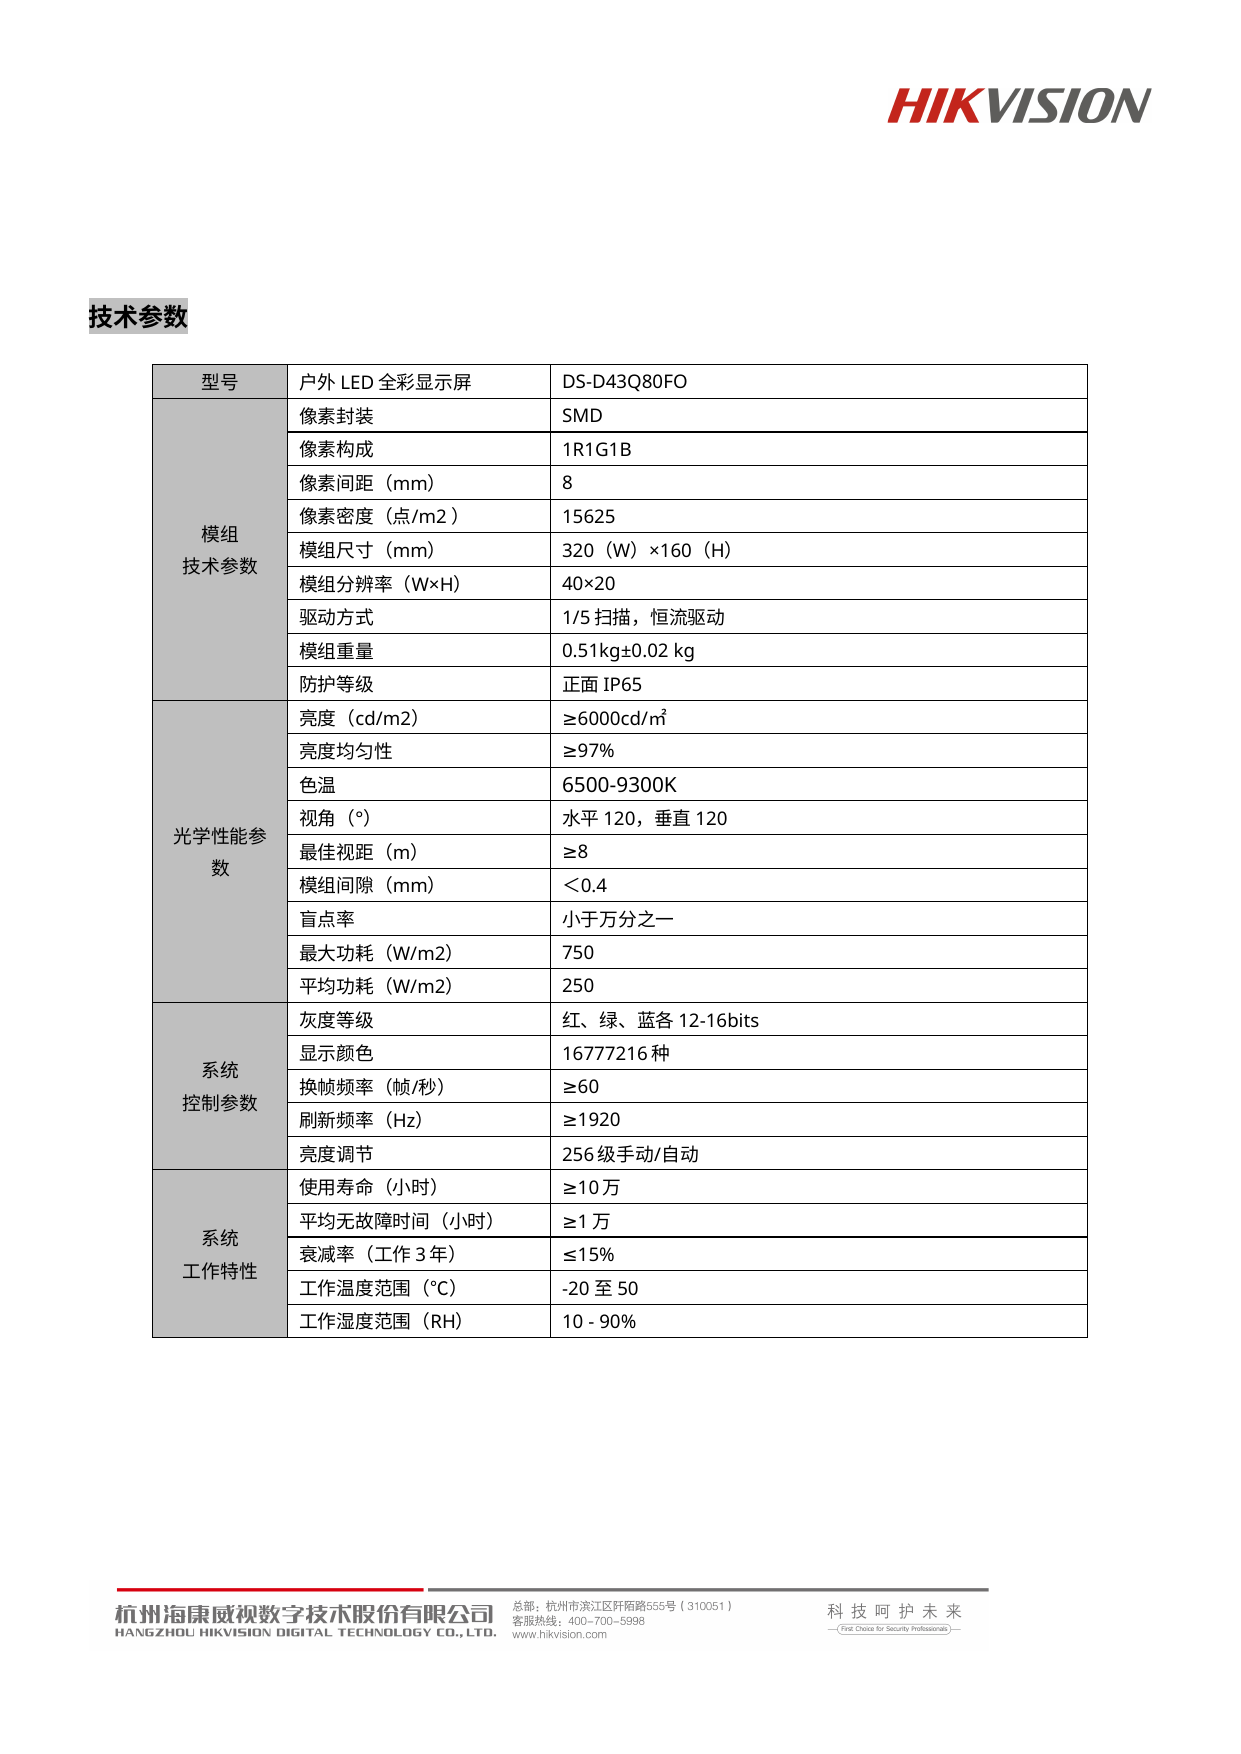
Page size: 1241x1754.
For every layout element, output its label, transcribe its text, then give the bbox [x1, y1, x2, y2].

table_cell 750 [551, 936, 1087, 968]
table_cell 模组尺寸（mm） [288, 533, 550, 566]
table_cell 亮度调节 [288, 1137, 550, 1169]
table_cell 正面IP65 [551, 667, 1087, 700]
table_cell 320（W）×160（H） [551, 533, 1087, 566]
table_cell 工作温度范围（℃） [288, 1271, 550, 1303]
table_cell 1/5扫描，恒流驱动 [551, 600, 1087, 633]
text 技术参数 [88, 283, 1152, 348]
table_cell 刷新频率（Hz） [288, 1103, 550, 1136]
table_cell 像素间距（mm） [288, 466, 550, 498]
table_cell 最大功耗（W/m2） [288, 936, 550, 968]
table_cell 平均无故障时间（小时） [288, 1204, 550, 1236]
table_cell 平均功耗（W/m2） [288, 969, 550, 1002]
table_cell 防护等级 [288, 667, 550, 700]
table_cell 视角（°） [288, 801, 550, 834]
table_cell 亮度（cd/m2） [288, 701, 550, 733]
table_cell 15625 [551, 500, 1087, 532]
table_cell SMD [551, 399, 1087, 431]
table_cell 系统 工作特性 [153, 1170, 287, 1337]
table_cell 250 [551, 969, 1087, 1002]
table_cell ≥97% [551, 734, 1087, 767]
table_cell 模组间隙（mm） [288, 869, 550, 901]
table_cell 亮度均匀性 [288, 734, 550, 767]
table_cell ≥1万 [551, 1204, 1087, 1236]
table_cell 像素构成 [288, 433, 550, 465]
table_cell 0.51kg±0.02 kg [551, 634, 1087, 666]
table_cell 换帧频率（帧/秒） [288, 1070, 550, 1102]
table_header DS-D43Q80FO [551, 365, 1087, 398]
table_cell 使用寿命（小时） [288, 1170, 550, 1203]
table_cell ≥6000cd/㎡ [551, 701, 1087, 733]
table_cell 40×20 [551, 567, 1087, 599]
table_cell ≥10万 [551, 1170, 1087, 1203]
table_cell ＜0.4 [551, 869, 1087, 901]
table_cell 系统 控制参数 [153, 1003, 287, 1169]
table_cell 红、绿、蓝各12-16bits [551, 1003, 1087, 1035]
picture [887, 88, 1152, 123]
table_cell 1R1G1B [551, 433, 1087, 465]
table_cell 8 [551, 466, 1087, 498]
table_cell 16777216种 [551, 1036, 1087, 1069]
table_cell ≥1920 [551, 1103, 1087, 1136]
table_cell 色温 [288, 768, 550, 800]
table_cell 模组重量 [288, 634, 550, 666]
table_cell 显示颜色 [288, 1036, 550, 1069]
table_cell 模组 技术参数 [153, 399, 287, 700]
table_cell -20 至 50 [551, 1271, 1087, 1303]
table_cell ≥8 [551, 835, 1087, 867]
table_cell 像素密度（点/m2 ） [288, 500, 550, 532]
table_cell 像素封装 [288, 399, 550, 431]
table_cell 驱动方式 [288, 600, 550, 633]
table_header 户外LED全彩显示屏 [288, 365, 550, 398]
table_cell 6500-9300K [551, 768, 1087, 800]
table_header 型号 [153, 365, 287, 398]
table_cell ≥60 [551, 1070, 1087, 1102]
table_cell 10 - 90% [551, 1305, 1087, 1337]
table_cell 灰度等级 [288, 1003, 550, 1035]
table_cell 水平120，垂直120 [551, 801, 1087, 834]
table_cell 工作湿度范围（RH） [288, 1305, 550, 1337]
picture [88, 1580, 989, 1651]
table_cell 模组分辨率（W×H） [288, 567, 550, 599]
table_cell 衰减率（工作3年） [288, 1238, 550, 1270]
table_cell 最佳视距（m） [288, 835, 550, 867]
table_cell ≤15% [551, 1238, 1087, 1270]
table_cell 盲点率 [288, 902, 550, 934]
table_cell 256级手动/自动 [551, 1137, 1087, 1169]
table_cell 光学性能参数 [153, 701, 287, 1002]
table_cell 小于万分之一 [551, 902, 1087, 934]
